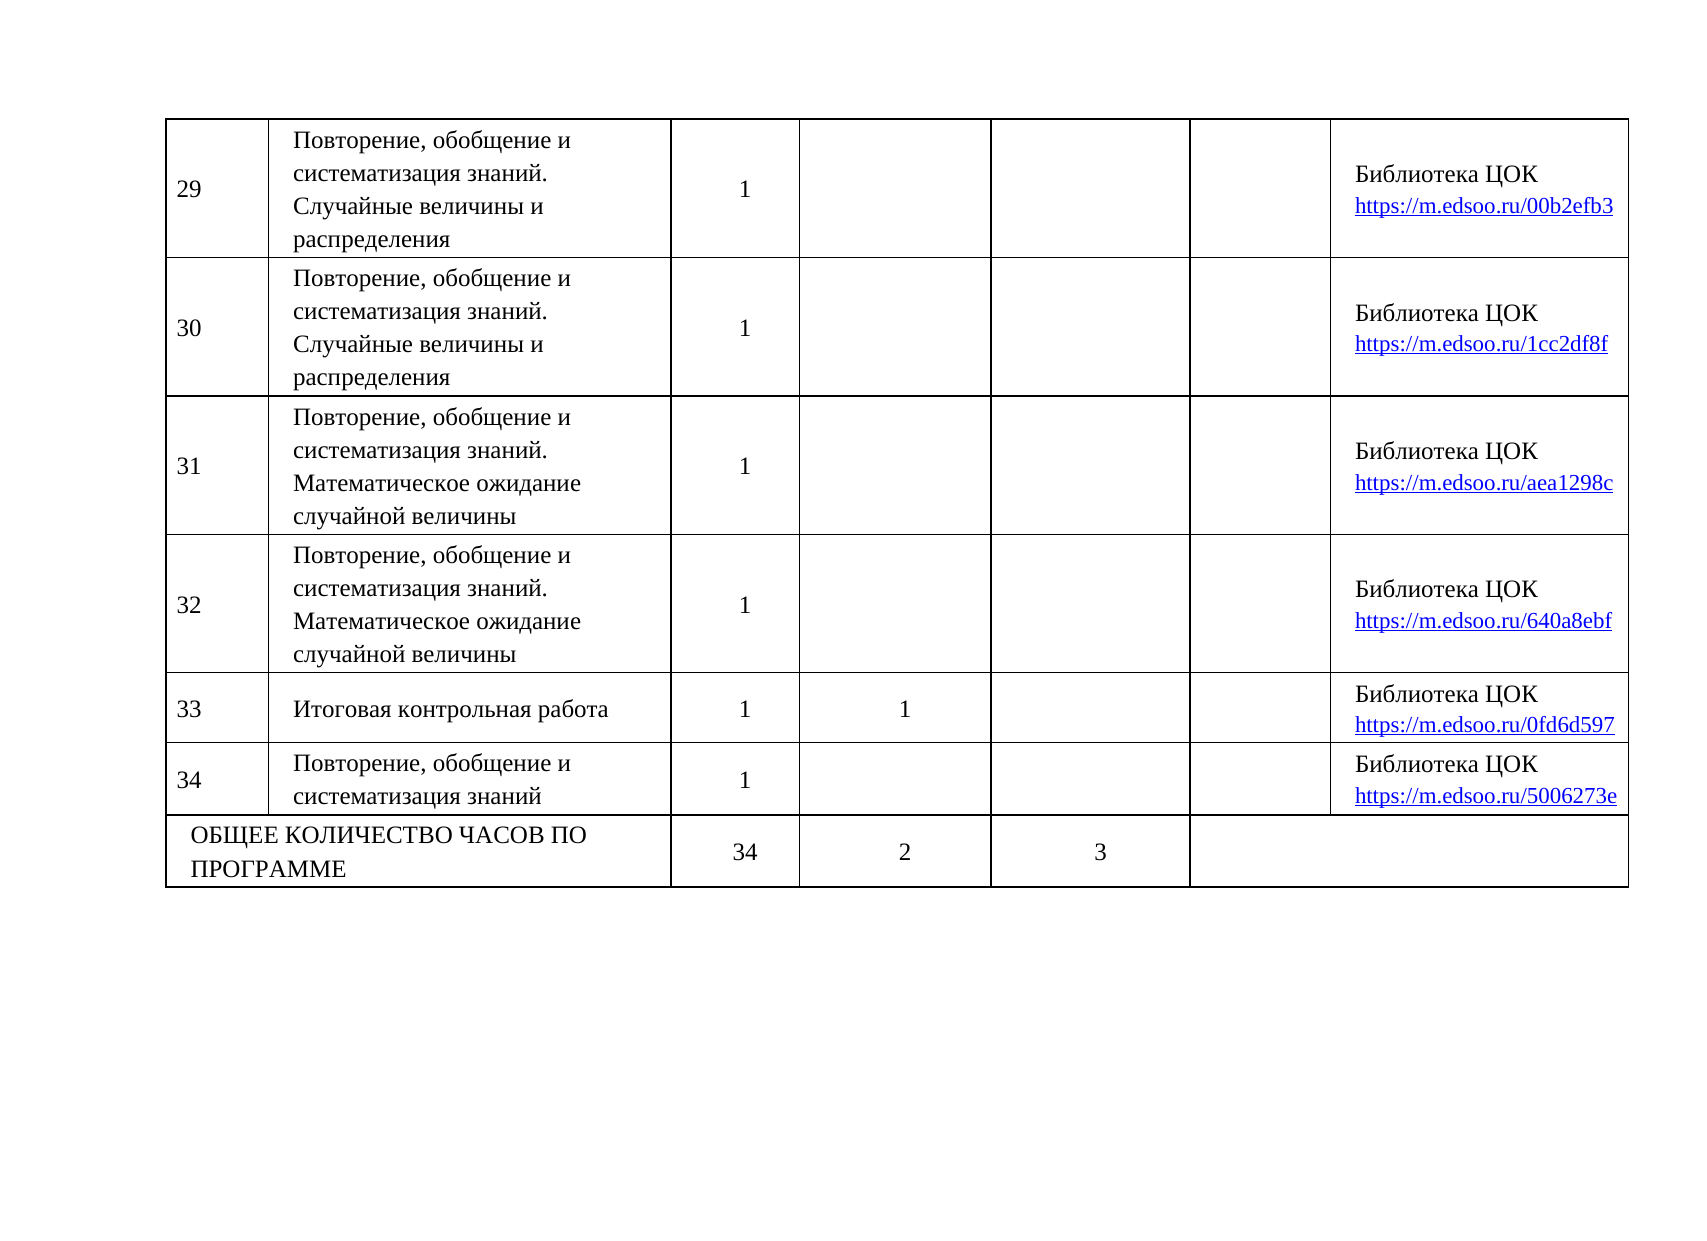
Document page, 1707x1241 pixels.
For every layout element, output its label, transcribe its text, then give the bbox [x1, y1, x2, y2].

table_cell 29 [167, 120, 268, 257]
table_cell [1191, 120, 1330, 257]
table_cell Повторение, обобщение и систематизация знаний. Математическое ожидание случайной величины [269, 397, 670, 533]
table_cell [992, 535, 1189, 672]
table_cell Повторение, обобщение и систематизация знаний. Математическое ожидание случайной величины [269, 535, 670, 672]
table_cell [1191, 397, 1330, 533]
table_cell Библиотека ЦОК https://m.edsoo.ru/640a8ebf [1331, 535, 1628, 672]
table_cell [992, 743, 1189, 814]
table_cell [1191, 258, 1330, 395]
table_cell Библиотека ЦОК https://m.edsoo.ru/1cc2df8f [1331, 258, 1628, 395]
table_cell [992, 673, 1189, 741]
table_cell 3 [992, 816, 1189, 886]
table_cell 2 [800, 816, 990, 886]
table_cell [800, 258, 990, 395]
table_cell 1 [672, 120, 799, 257]
table_cell 1 [672, 673, 799, 741]
table_cell [800, 535, 990, 672]
table_cell 1 [672, 535, 799, 672]
table_cell [800, 743, 990, 814]
table_cell 1 [672, 258, 799, 395]
table_cell [1191, 535, 1330, 672]
table_cell 32 [167, 535, 268, 672]
table_cell Повторение, обобщение и систематизация знаний [269, 743, 670, 814]
table_cell [1191, 673, 1330, 741]
table_cell [800, 120, 990, 257]
table_cell 1 [672, 743, 799, 814]
table_cell Библиотека ЦОК https://m.edsoo.ru/5006273e [1331, 743, 1628, 814]
table_cell [992, 397, 1189, 533]
table_cell Повторение, обобщение и систематизация знаний. Случайные величины и распределения [269, 258, 670, 395]
table_cell Библиотека ЦОК https://m.edsoo.ru/0fd6d597 [1331, 673, 1628, 741]
table_cell [1191, 743, 1330, 814]
table_cell 1 [800, 673, 990, 741]
table_cell Повторение, обобщение и систематизация знаний. Случайные величины и распределения [269, 120, 670, 257]
table_cell [1191, 816, 1628, 886]
table_cell Библиотека ЦОК https://m.edsoo.ru/00b2efb3 [1331, 120, 1628, 257]
table_cell ОБЩЕЕ КОЛИЧЕСТВО ЧАСОВ ПО ПРОГРАММЕ [167, 816, 670, 886]
table_cell Библиотека ЦОК https://m.edsoo.ru/aea1298c [1331, 397, 1628, 533]
table_cell 31 [167, 397, 268, 533]
table_cell [992, 258, 1189, 395]
table_cell 34 [672, 816, 799, 886]
table_cell Итоговая контрольная работа [269, 673, 670, 741]
table_cell 30 [167, 258, 268, 395]
table_cell 1 [672, 397, 799, 533]
table_cell [992, 120, 1189, 257]
table_cell [800, 397, 990, 533]
table_cell 34 [167, 743, 268, 814]
table_cell 33 [167, 673, 268, 741]
